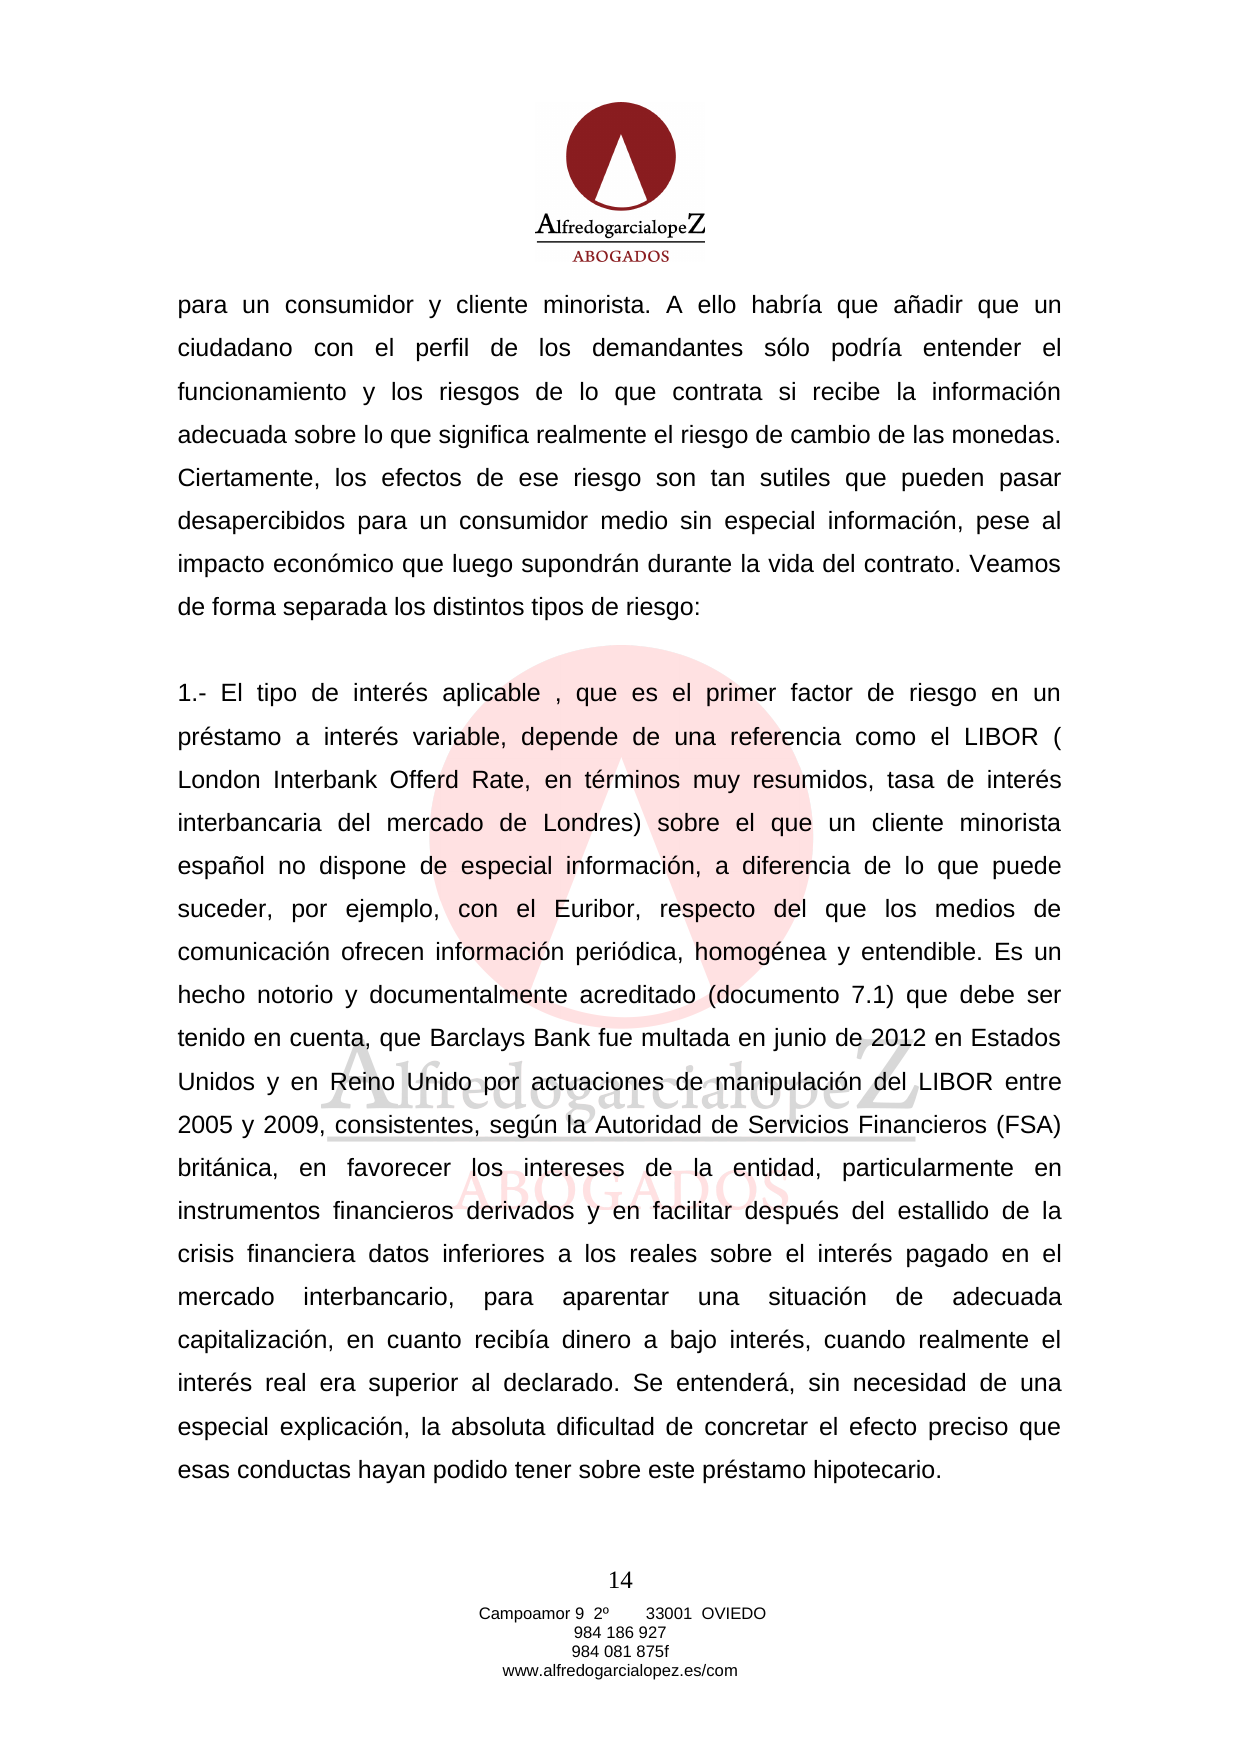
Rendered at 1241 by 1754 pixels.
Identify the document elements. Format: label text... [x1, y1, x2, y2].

text 1.- El tipo de interés aplicable , que es el primer factor de riesgo en un préstamo a interés variable, depende de una referencia como el LIBOR ( London Interbank Offerd Rate, en términos muy resumidos, tasa de interés interbancaria del mercado de Londres) sobre el que un cliente minorista español no dispone de especial información, a diferencia de lo que puede suceder, por ejemplo, con el Euribor, respecto del que los medios de comunicación ofrecen información periódica, homogénea y entendible. Es un hecho notorio y documentalmente acreditado (documento 7.1) que debe ser tenido en cuenta, que Barclays Bank fue multada en junio de 2012 en Estados Unidos y en Reino Unido por actuaciones de manipulación del LIBOR entre 2005 y 2009, consistentes, según la Autoridad de Servicios Financieros (FSA) británica, en favorecer los intereses de la entidad, particularmente en instrumentos financieros derivados y en facilitar después del estallido de la crisis financiera datos inferiores a los reales sobre el interés pagado en el mercado interbancario, para aparentar una situación de adecuada capitalización, en cuanto recibía dinero a bajo interés, cuando realmente el interés real era superior al declarado. Se entenderá, sin necesidad de una especial explicación, la absoluta dificultad de concretar el efecto preciso que esas conductas hayan podido tener sobre este préstamo hipotecario. [177, 678, 1063, 1483]
picture [535, 102, 705, 262]
